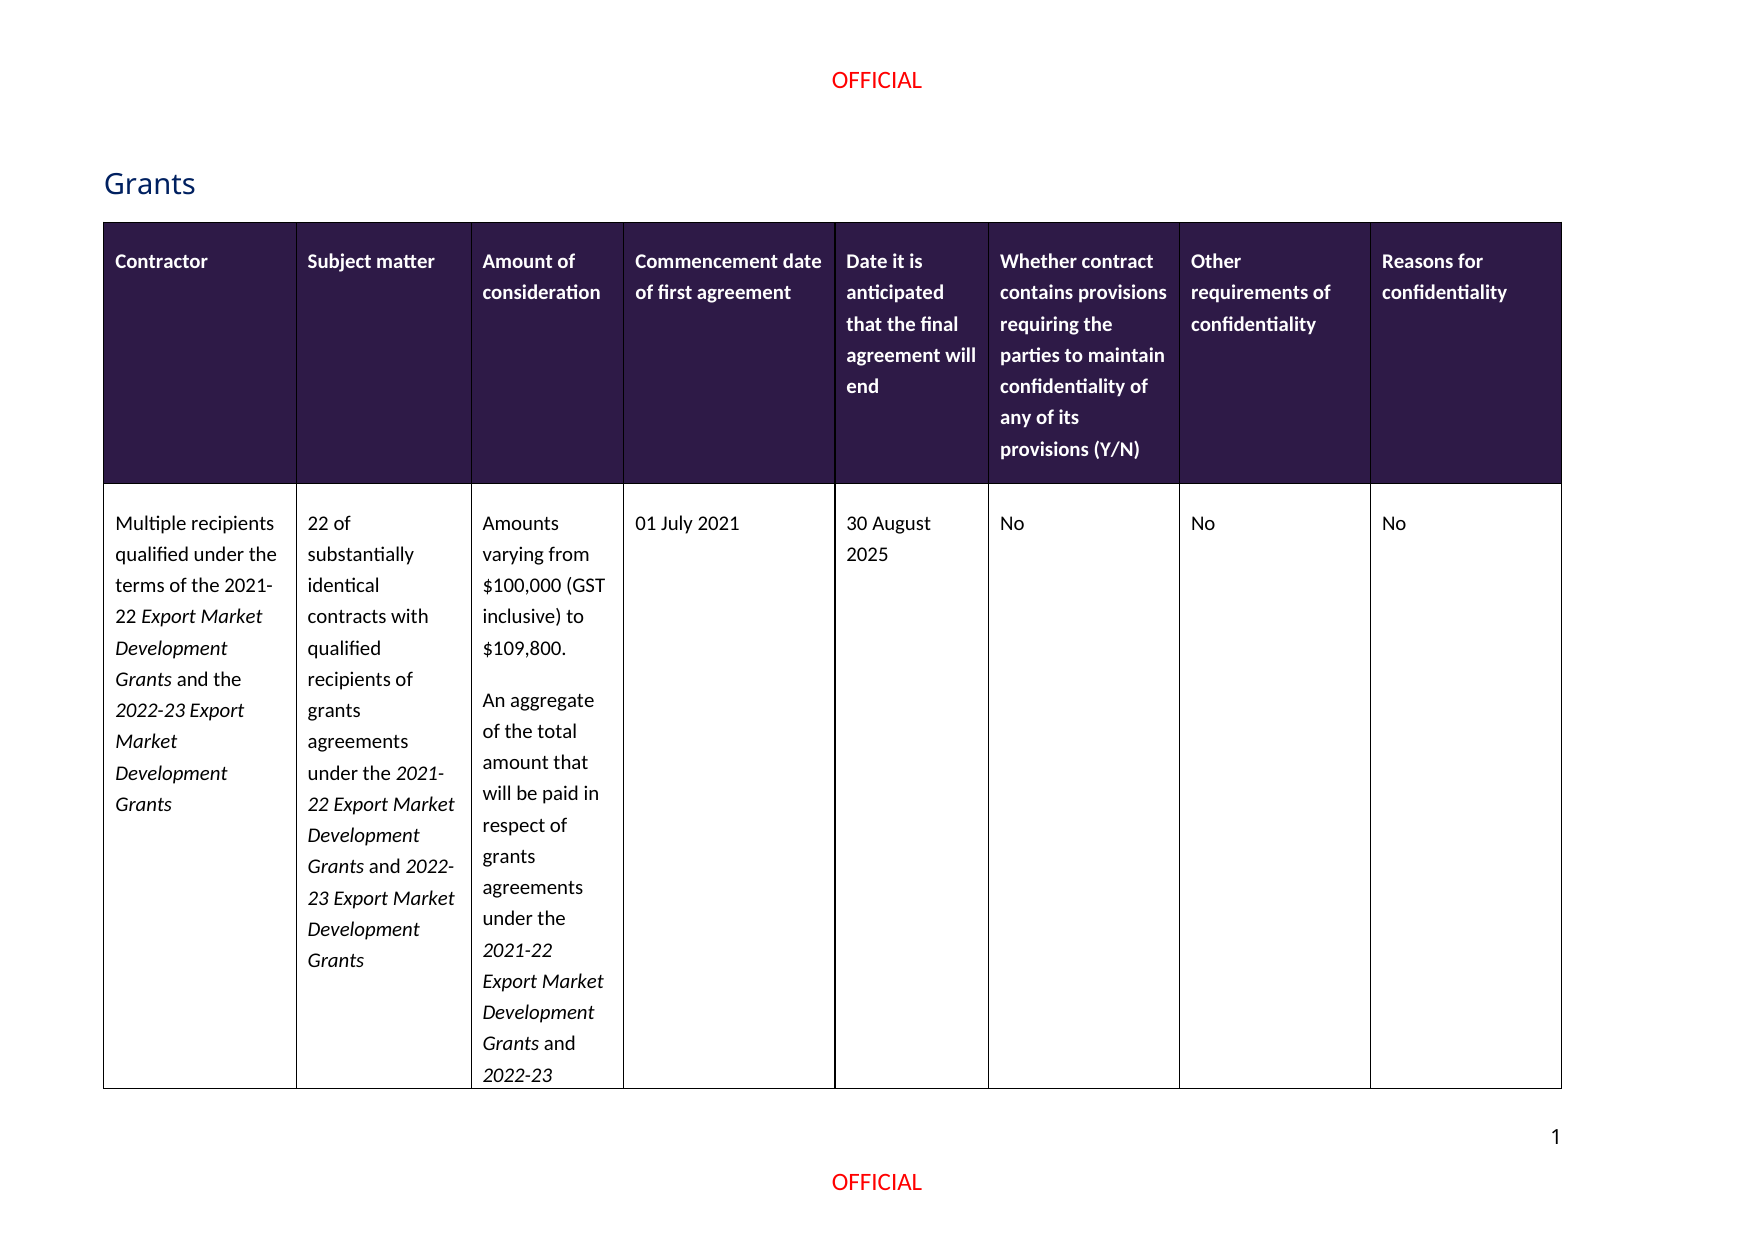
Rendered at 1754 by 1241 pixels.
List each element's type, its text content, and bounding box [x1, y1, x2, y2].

table_header Date it is anticipated that the final agreement will end [836, 223, 988, 483]
table_cell No [989, 484, 1179, 1088]
table_cell Amounts varying from $100,000 (GST inclusive) to $109,800. An aggregate of the total amount that will be paid in respect of grants agreements under the 2021-22 Export Market Development Grants and 2022-23 Export Market Development Grants [consisting of an aggregate of all individual agreements with consideration of $100,000 or more] is $2,239,200 [472, 484, 623, 1088]
subtitle Grants [103, 163, 1562, 203]
table_cell 22 of substantially identical contracts with qualified recipients of grants agreements under the 2021-22 Export Market Development Grants and 2022-23 Export Market Development Grants [297, 484, 471, 1088]
table_header Reasons for confidentiality [1371, 223, 1561, 483]
table_header Whether contract contains provisions requiring the parties to maintain confidentiality of any of its provisions (Y/N) [989, 223, 1179, 483]
table_cell 30 August 2025 [836, 484, 988, 1088]
table_cell No [1371, 484, 1561, 1088]
table_header Amount of consideration [472, 223, 623, 483]
table_header Subject matter [297, 223, 471, 483]
table_header Contractor [104, 223, 296, 483]
table_header Other requirements of confidentiality [1180, 223, 1370, 483]
table_cell 01 July 2021 [624, 484, 834, 1088]
table_cell No [1180, 484, 1370, 1088]
table_cell Multiple recipients qualified under the terms of the 2021-22 Export Market Development Grants and the 2022-23 Export Market Development Grants [104, 484, 296, 1088]
table_header Commencement date of first agreement [624, 223, 834, 483]
